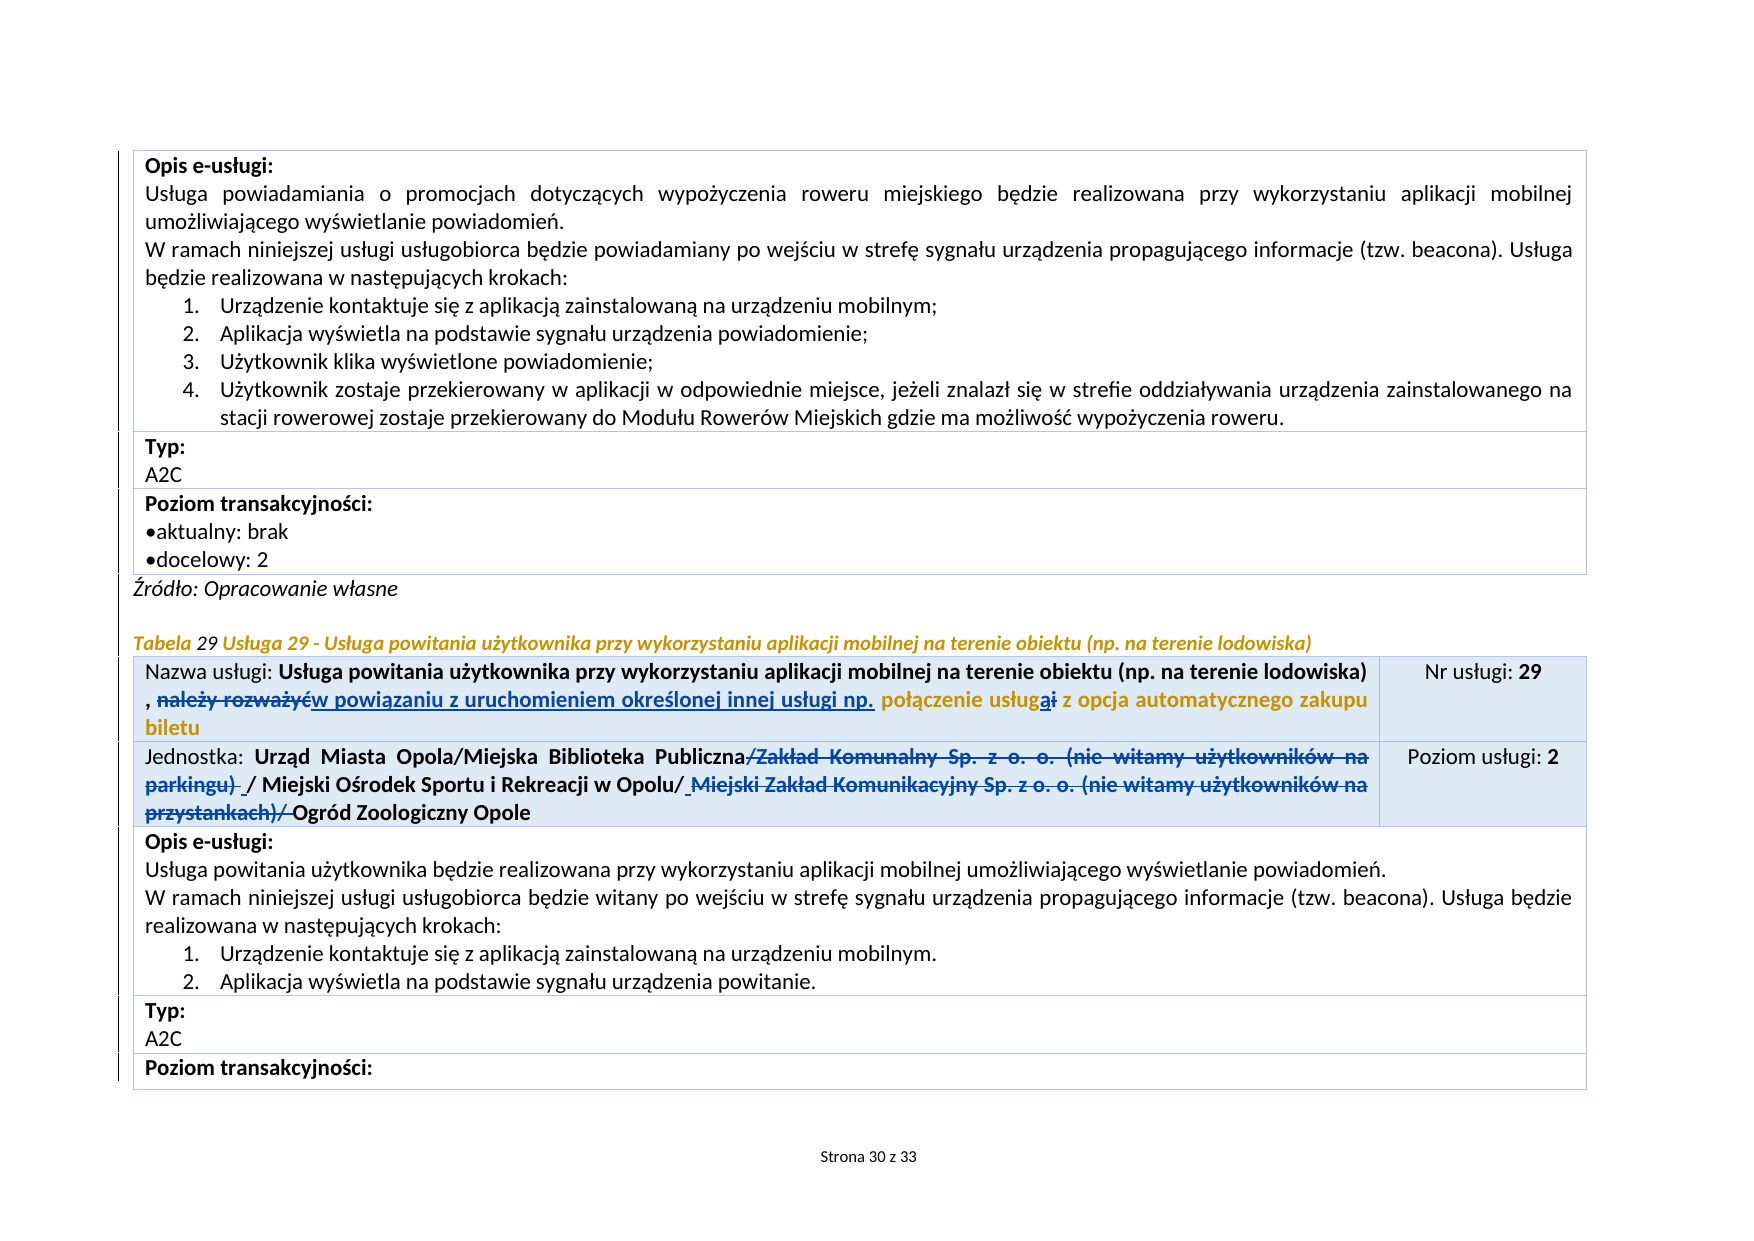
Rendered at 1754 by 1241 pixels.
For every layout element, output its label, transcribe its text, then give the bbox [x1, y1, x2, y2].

table_cell Typ: A2C [134, 996, 1586, 1052]
table_cell Jednostka: Urząd Miasta Opola/Miejska Biblioteka Publiczna/ Miejski Ośrodek Sportu i Rekreacji w Opolu/Ogród Zoologiczny Opole [134, 742, 1379, 826]
table_cell Opis e-usługi: Usługa powiadamiania o promocjach dotyczących wypożyczenia roweru miejskiego będzie realizowana przy wykorzystaniu aplikacji mobilnej umożliwiającego wyświetlanie powiadomień. W ramach niniejszej usługi usługobiorca będzie powiadamiany po wejściu w strefę sygnału urządzenia propagującego informacje (tzw. beacona). Usługa będzie realizowana w następujących krokach: Urządzenie kontaktuje się z aplikacją zainstalowaną na urządzeniu mobilnym; Aplikacja wyświetla na podstawie sygnału urządzenia powiadomienie; Użytkownik klika wyświetlone powiadomienie; Użytkownik zostaje przekierowany w aplikacji w odpowiednie miejsce, jeżeli znalazł się w strefie oddziaływania urządzenia zainstalowanego na stacji rowerowej zostaje przekierowany do Modułu Rowerów Miejskich gdzie ma możliwość wypożyczenia roweru. [134, 151, 1586, 431]
table_cell Typ: A2C [134, 432, 1586, 488]
table_cell Opis e-usługi: Usługa powitania użytkownika będzie realizowana przy wykorzystaniu aplikacji mobilnej umożliwiającego wyświetlanie powiadomień. W ramach niniejszej usługi usługobiorca będzie witany po wejściu w strefę sygnału urządzenia propagującego informacje (tzw. beacona). Usługa będzie realizowana w następujących krokach: Urządzenie kontaktuje się z aplikacją zainstalowaną na urządzeniu mobilnym. Aplikacja wyświetla na podstawie sygnału urządzenia powitanie. [134, 827, 1586, 995]
text Tabela 29 Usługa 29 - Usługa powitania użytkownika przy wykorzystaniu aplikacji mobilnej na terenie obiektu (np. na terenie lodowiska) [133, 631, 1604, 656]
text Źródło: Opracowanie własne [133, 574, 1604, 602]
table_header Nazwa usługi: Usługa powitania użytkownika przy wykorzystaniu aplikacji mobilnej na terenie obiektu (np. na terenie lodowiska) , połączenie usług z opcja automatycznego zakupu biletu [134, 657, 1379, 741]
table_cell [134, 1054, 1586, 1089]
table_cell Poziom usługi: 2 [1380, 742, 1586, 826]
table_cell Poziom transakcyjności: •aktualny: brak •docelowy: 2 [134, 489, 1586, 573]
table_header Nr usługi: 29 [1380, 657, 1586, 741]
